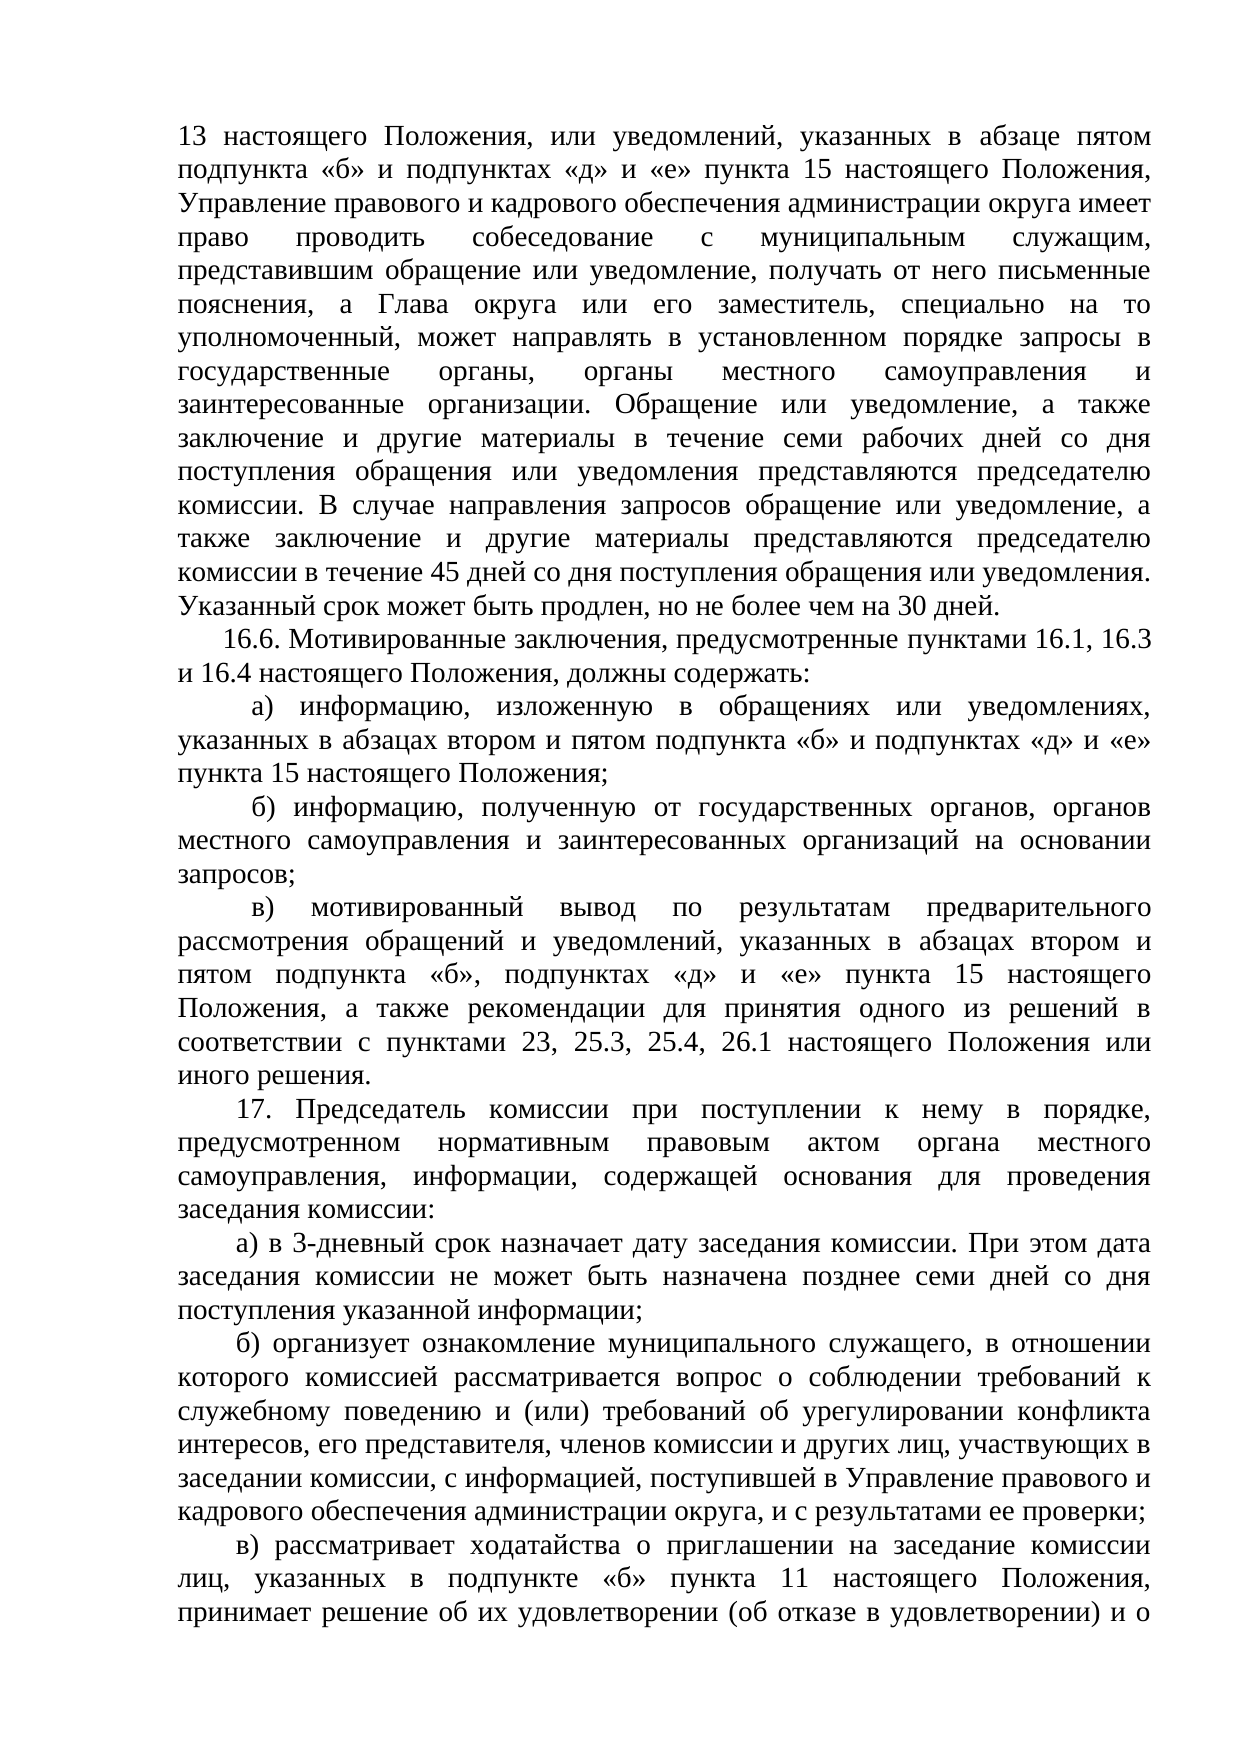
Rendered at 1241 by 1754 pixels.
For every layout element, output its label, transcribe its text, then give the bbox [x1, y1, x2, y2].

text б) организует ознакомление муниципального служащего, в отношении которого комиссией рассматривается вопрос о соблюдении требований к служебному поведению и (или) требований об урегулировании конфликта интересов, его представителя, членов комиссии и других лиц, участвующих в заседании комиссии, с информацией, поступившей в Управление правового и кадрового обеспечения администрации округа, и с результатами ее проверки; [177, 1326, 1152, 1527]
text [177, 1527, 1152, 1627]
text а) информацию, изложенную в обращениях или уведомлениях, указанных в абзацах втором и пятом подпункта «б» и подпунктах «д» и «е» пункта 15 настоящего Положения; [177, 688, 1152, 789]
text б) информацию, полученную от государственных органов, органов местного самоуправления и заинтересованных организаций на основании запросов; [177, 789, 1152, 889]
text 16.6. Мотивированные заключения, предусмотренные пунктами 16.1, 16.3 и 16.4 настоящего Положения, должны содержать: [177, 621, 1152, 688]
text в) мотивированный вывод по результатам предварительного рассмотрения обращений и уведомлений, указанных в абзацах втором и пятом подпункта «б», подпунктах «д» и «е» пункта 15 настоящего Положения, а также рекомендации для принятия одного из решений в соответствии с пунктами 23, 25.3, 25.4, 26.1 настоящего Положения или иного решения. [177, 889, 1152, 1091]
text 17. Председатель комиссии при поступлении к нему в порядке, предусмотренном нормативным правовым актом органа местного самоуправления, информации, содержащей основания для проведения заседания комиссии: [177, 1091, 1152, 1225]
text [177, 118, 1152, 621]
text а) в 3-дневный срок назначает дату заседания комиссии. При этом дата заседания комиссии не может быть назначена позднее семи дней со дня поступления указанной информации; [177, 1225, 1152, 1326]
